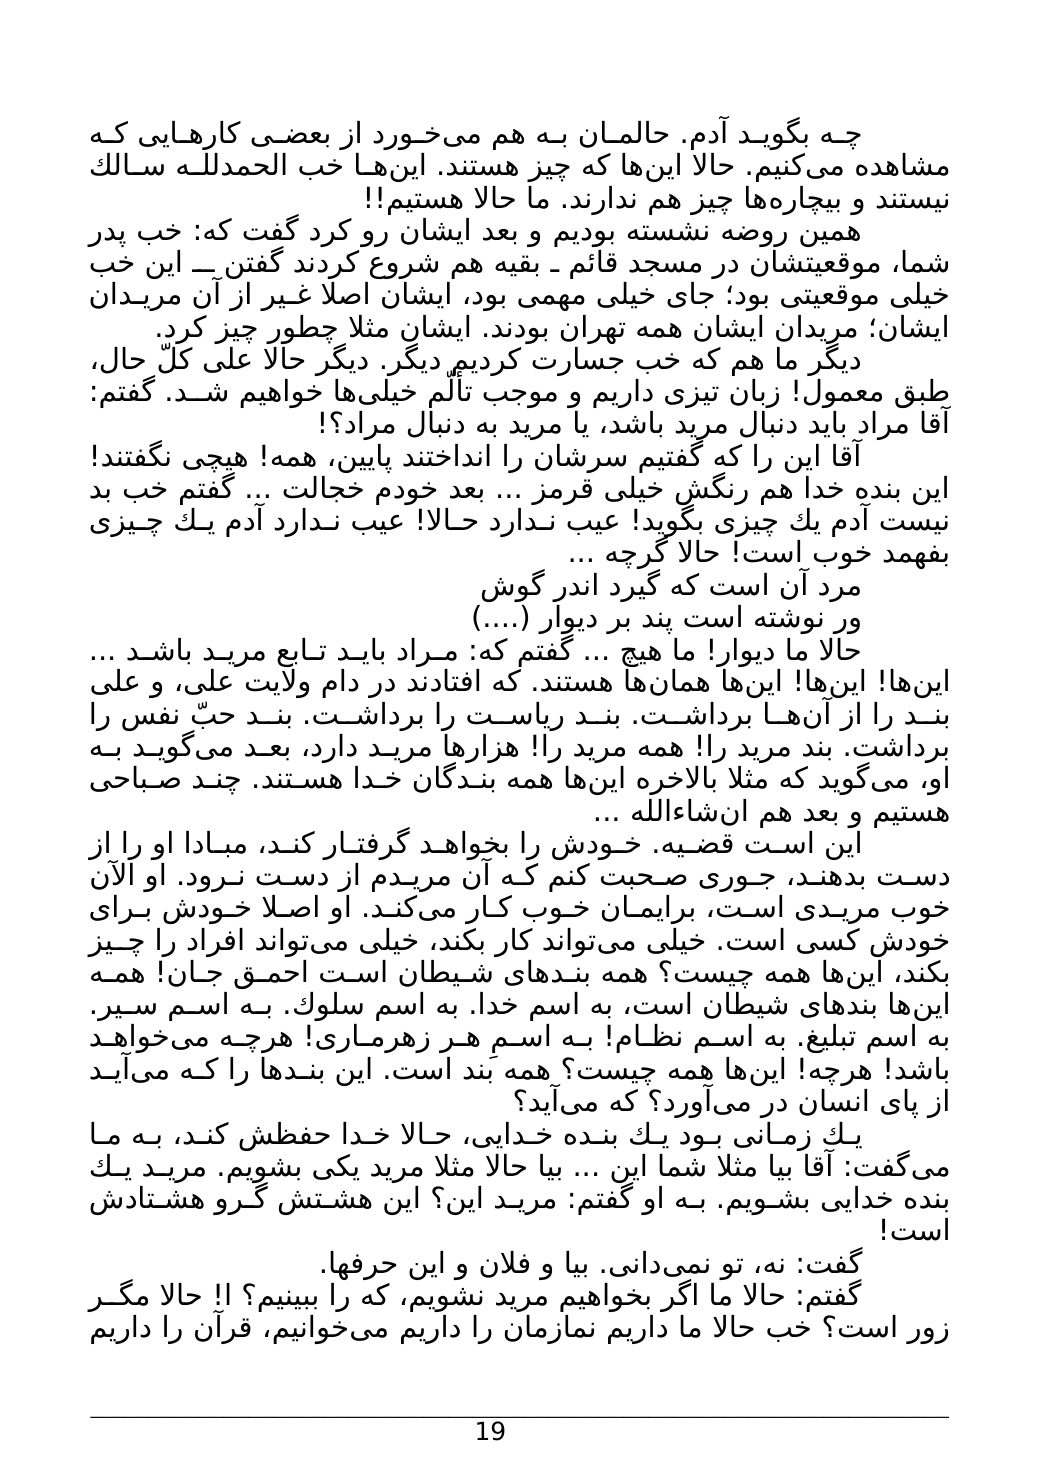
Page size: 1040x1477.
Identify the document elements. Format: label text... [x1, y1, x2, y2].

text ور نوشته است پند بر دیوار (....) [89, 602, 951, 634]
text دیگر ما هم كه خب جسارت كردیم دیگر. دیگر حالا علی كلّ حال، طبق معمول! زبان تیزی داریم و موجب تألّم خیلی‌ها خواهیم شد. گفتم: آقا مراد باید دنبال مرید باشد، یا مرید به دنبال مراد؟! [89, 344, 951, 441]
text مرد آن است كه گیرد اندر گوش [89, 570, 951, 602]
text یك زمانی بود یك بنده خدایی، حالا خدا حفظش كند، به ما می‌گفت: آقا بیا مثلا شما این ... بیا حالا مثلا مرید یكی بشویم. مرید یك بنده خدایی بشویم. به او گفتم: مرید این؟ این هشتش گرو هشتادش است! [89, 1118, 951, 1247]
text این است قضیه. خودش را بخواهد گرفتار كند، مبادا او را از دست بدهند، جوری صحبت كنم كه آن مریدم از دست نرود. او الآن خوب مریدی است، برایمان خوب كار می‌كند. او اصلا خودش برای خودش كسی است. خیلی می‌تواند كار بكند، خیلی می‌تواند افراد را چیز بكند، این‌ها همه چیست؟ همه بندهای شیطان است احمق جان! همه این‌ها بندهای شیطان است، به اسم خدا. به اسم سلوك. به اسم سیر. به اسم تبلیغ. به اسم نظام! به اسمِ هر زهرماری! هرچه می‌خواهد باشد! هرچه! این‌ها همه چیست؟ همه بند است. این بندها را كه می‌آید از پای انسان در می‌آورد؟ كه می‌آید؟ [89, 828, 951, 1118]
text همین روضه نشسته بودیم و بعد ایشان رو كرد گفت كه: خب پدر شما، موقعیتشان در مسجد قائم ـ بقیه هم شروع كردند گفتن ـ این خب خیلی موقعیتی بود؛ جای خیلی مهمی بود، ایشان اصلا غیر از آن مریدان ایشان؛ مریدان ایشان همه تهران بودند. ایشان مثلا چطور چیز كرد. [89, 215, 951, 344]
text آقا این را كه گفتیم سرشان را انداختند پایین، همه! هیچی نگفتند! این بنده خدا هم رنگش خیلی قرمز ... بعد خودم خجالت ... گفتم خب بد نیست آدم یك چیزی بگوید! عیب ندارد حالا! عیب ندارد آدم یك چیزی بفهمد خوب است! حالا گرچه ... [89, 441, 951, 570]
text گفت: نه، تو نمی‌دانی. بیا و فلان و این حرفها. [89, 1247, 951, 1279]
text چه بگوید آدم. حالمان به هم می‌خورد از بعضی كارهایی كه مشاهده می‌كنیم. حالا این‌ها كه چیز هستند. این‌ها خب الحمدلله سالك نیستند و بیچاره‌ها چیز هم ندارند. ما حالا هستیم!! [89, 118, 951, 215]
text حالا ما دیوار! ما هیچ ... گفتم كه: مراد باید تابع مرید باشد ... این‌ها! این‌ها! این‌ها همان‌ها هستند. كه افتادند در دام ولایت علی، و علی بند را از آن‌ها برداشت. بند ریاست را برداشت. بند حبّ نفس را برداشت. بند مرید را! همه مرید را! هزارها مرید دارد، بعد می‌گوید به او، می‌گوید كه مثلا بالاخره این‌ها همه بندگان خدا هستند. چند صباحی هستیم و بعد هم ان‌شاءالله ... [89, 634, 951, 828]
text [89, 1279, 951, 1344]
